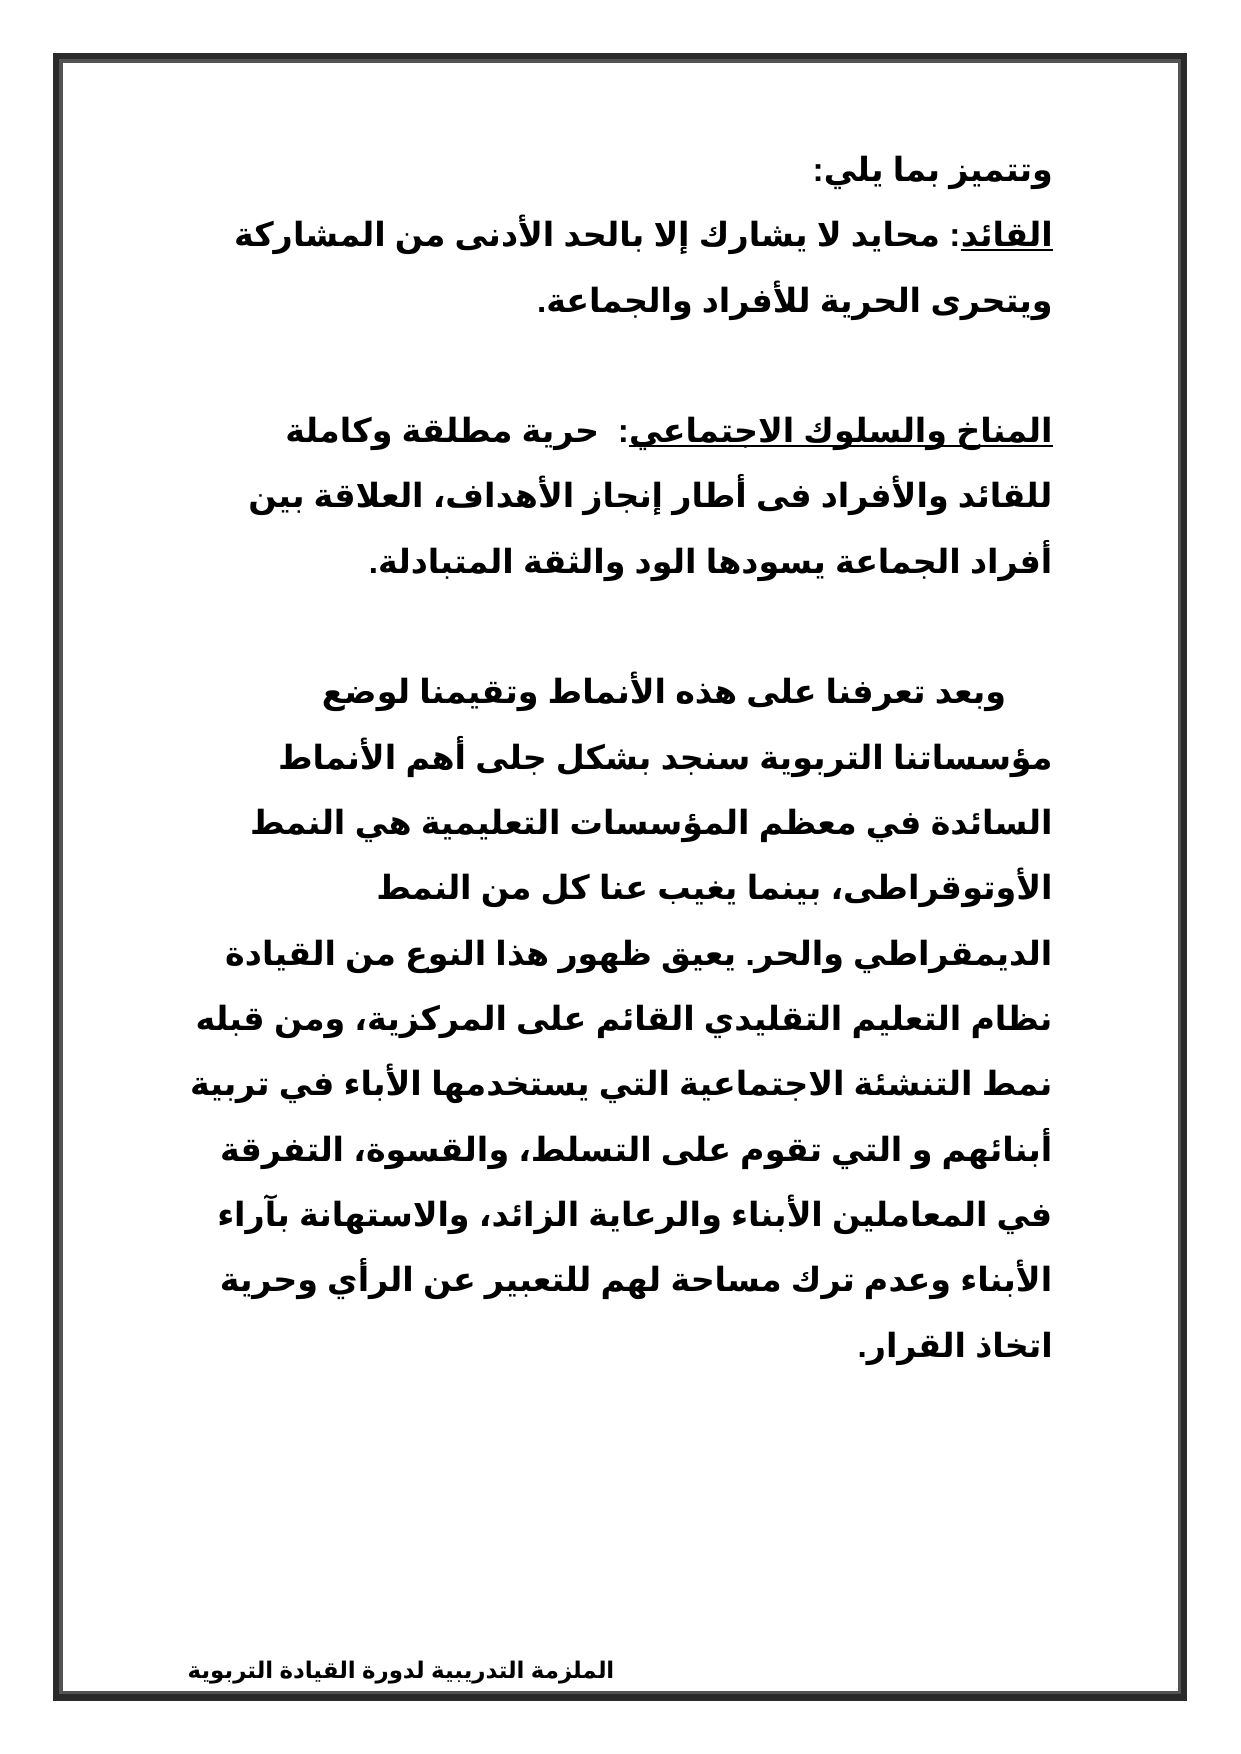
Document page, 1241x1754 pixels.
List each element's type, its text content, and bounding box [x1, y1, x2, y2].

text القائد: محايد لا يشارك إلا بالحد الأدنى من المشاركة ويتحرى الحرية للأفراد والجماعة. [187, 215, 1053, 319]
text وبعد تعرفنا على هذه الأنماط وتقيمنا لوضع مؤسساتنا التربوية سنجد بشكل جلى أهم الأنماط السائدة في معظم المؤسسات التعليمية هي النمط الأوتوقراطى، بينما يغيب عنا كل من النمط الديمقراطي والحر. يعيق ظهور هذا النوع من القيادة نظام التعليم التقليدي القائم على المركزية، ومن قبله نمط التنشئة الاجتماعية التي يستخدمها الأباء في تربية أبنائهم و التي تقوم على التسلط، والقسوة، التفرقة في المعاملين الأبناء والرعاية الزائد، والاستهانة بآراء الأبناء وعدم ترك مساحة لهم للتعبير عن الرأي وحرية اتخاذ القرار. [187, 672, 1053, 1364]
text المناخ والسلوك الاجتماعي: حرية مطلقة وكاملة للقائد والأفراد فى أطار إنجاز الأهداف، العلاقة بين أفراد الجماعة يسودها الود والثقة المتبادلة. [187, 411, 1053, 580]
text وتتميز بما يلي: [187, 150, 1053, 188]
